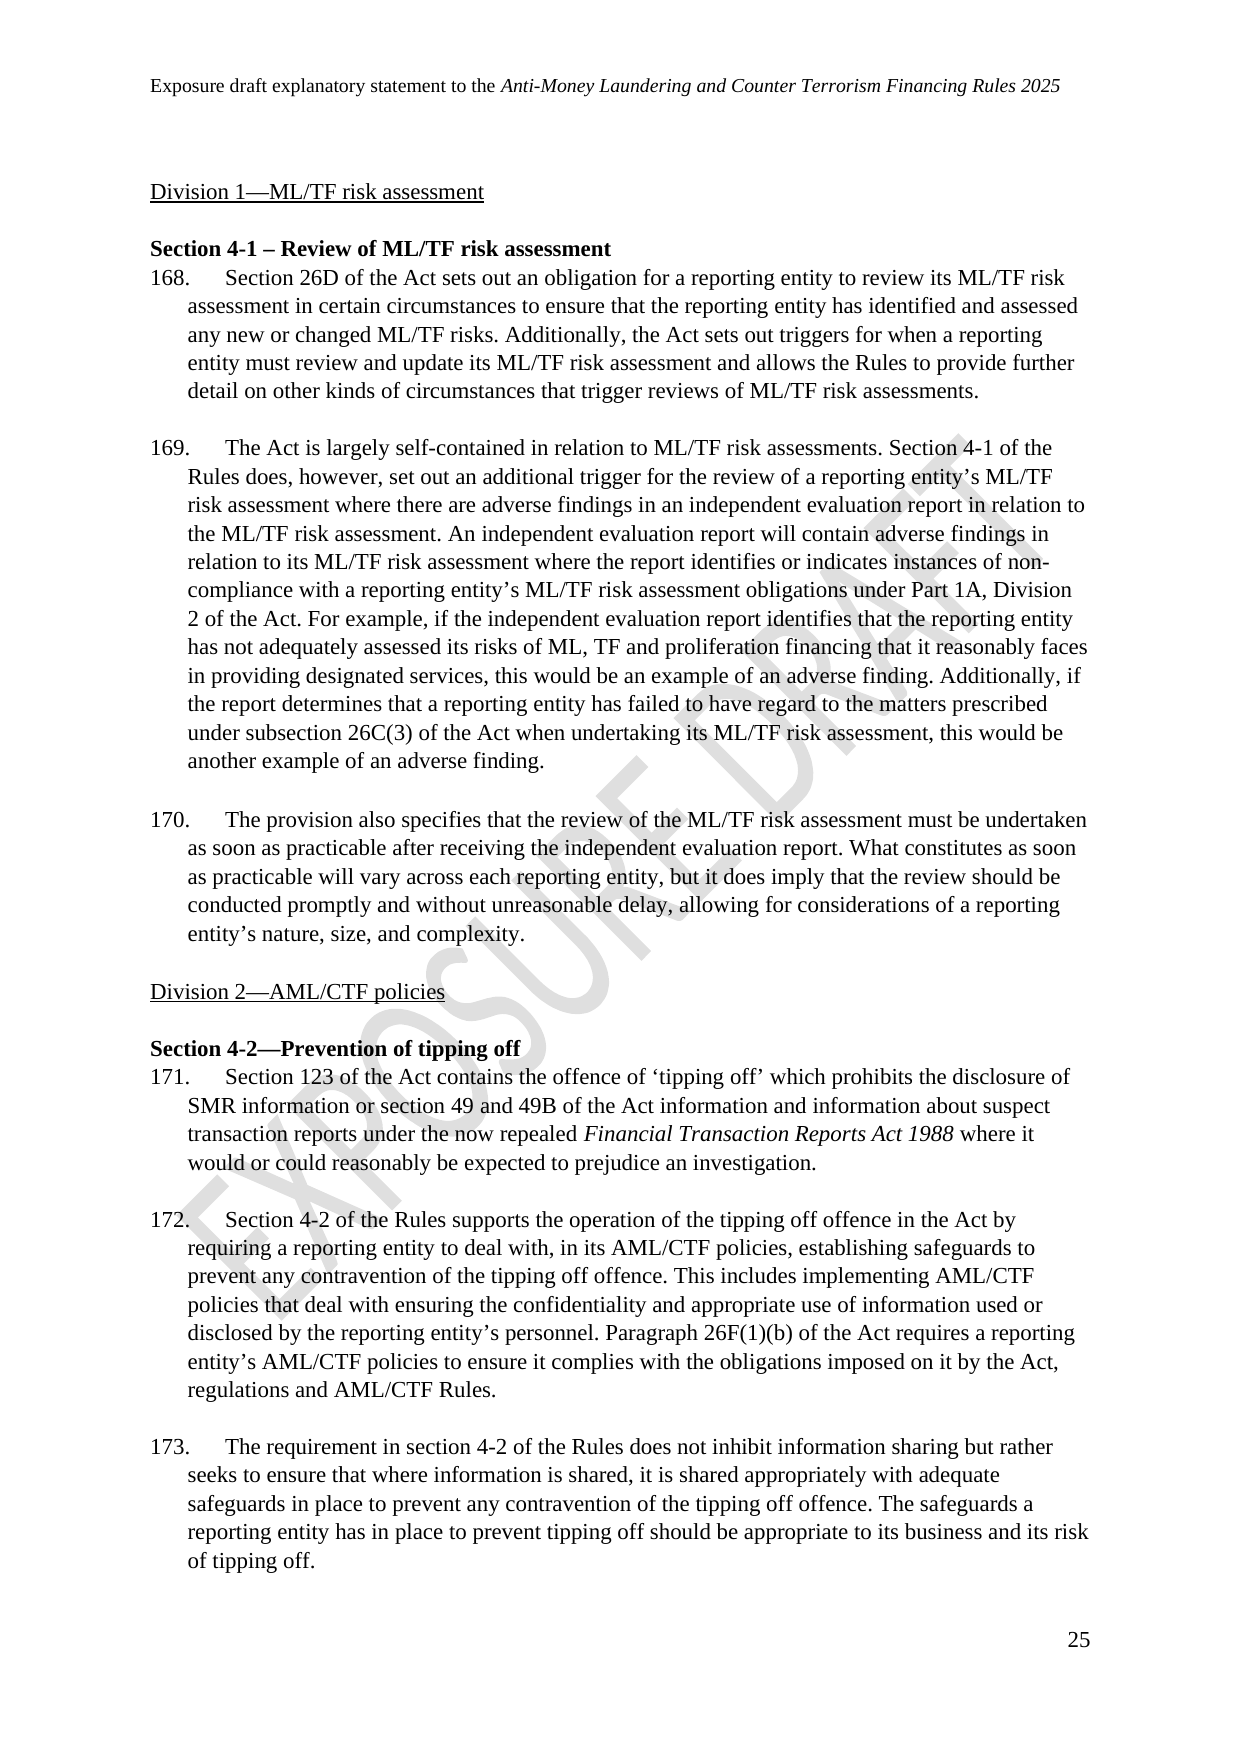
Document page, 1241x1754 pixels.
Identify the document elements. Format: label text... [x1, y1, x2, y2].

list The requirement in section 4-2 of the Rules does not inhibit information sharing but rather seeks to ensure that where information is shared, it is shared appropriately with adequate safeguards in place to prevent any contravention of the tipping off offence. The safeguards a reporting entity has in place to prevent tipping off should be appropriate to its business and its risk of tipping off. [150, 1433, 1090, 1573]
list Section 123 of the Act contains the offence of ‘tipping off’ which prohibits the disclosure of SMR information or section 49 and 49B of the Act information and information about suspect transaction reports under the now repealed Financial Transaction Reports Act 1988 where it would or could reasonably be expected to prejudice an investigation. [150, 1063, 1090, 1175]
list Section 4-2 of the Rules supports the operation of the tipping off offence in the Act by requiring a reporting entity to deal with, in its AML/CTF policies, establishing safeguards to prevent any contravention of the tipping off offence. This includes implementing AML/CTF policies that deal with ensuring the confidentiality and appropriate use of information used or disclosed by the reporting entity’s personnel. Paragraph 26F(1)(b) of the Act requires a reporting entity’s AML/CTF policies to ensure it complies with the obligations imposed on it by the Act, regulations and AML/CTF Rules. [150, 1206, 1090, 1403]
text Section 4-2—Prevention of tipping off [150, 1035, 1090, 1061]
text Section 4-1 – Review of ML/TF risk assessment [150, 235, 1090, 262]
text Division 1—ML/TF risk assessment [150, 178, 1090, 205]
text Division 2—AML/CTF policies [150, 978, 1090, 1004]
list The Act is largely self-contained in relation to ML/TF risk assessments. Section 4-1 of the Rules does, however, set out an additional trigger for the review of a reporting entity’s ML/TF risk assessment where there are adverse findings in an independent evaluation report in relation to the ML/TF risk assessment. An independent evaluation report will contain adverse findings in relation to its ML/TF risk assessment where the report identifies or indicates instances of non-compliance with a reporting entity’s ML/TF risk assessment obligations under Part 1A, Division 2 of the Act. For example, if the independent evaluation report identifies that the reporting entity has not adequately assessed its risks of ML, TF and proliferation financing that it reasonably faces in providing designated services, this would be an example of an adverse finding. Additionally, if the report determines that a reporting entity has failed to have regard to the matters prescribed under subsection 26C(3) of the Act when undertaking its ML/TF risk assessment, this would be another example of an adverse finding. [150, 434, 1090, 773]
list The provision also specifies that the review of the ML/TF risk assessment must be undertaken as soon as practicable after receiving the independent evaluation report. What constitutes as soon as practicable will vary across each reporting entity, but it does imply that the review should be conducted promptly and without unreasonable delay, allowing for considerations of a reporting entity’s nature, size, and complexity. [150, 806, 1090, 946]
list Section 26D of the Act sets out an obligation for a reporting entity to review its ML/TF risk assessment in certain circumstances to ensure that the reporting entity has identified and assessed any new or changed ML/TF risks. Additionally, the Act sets out triggers for when a reporting entity must review and update its ML/TF risk assessment and allows the Rules to provide further detail on other kinds of circumstances that trigger reviews of ML/TF risk assessments. [150, 264, 1090, 404]
